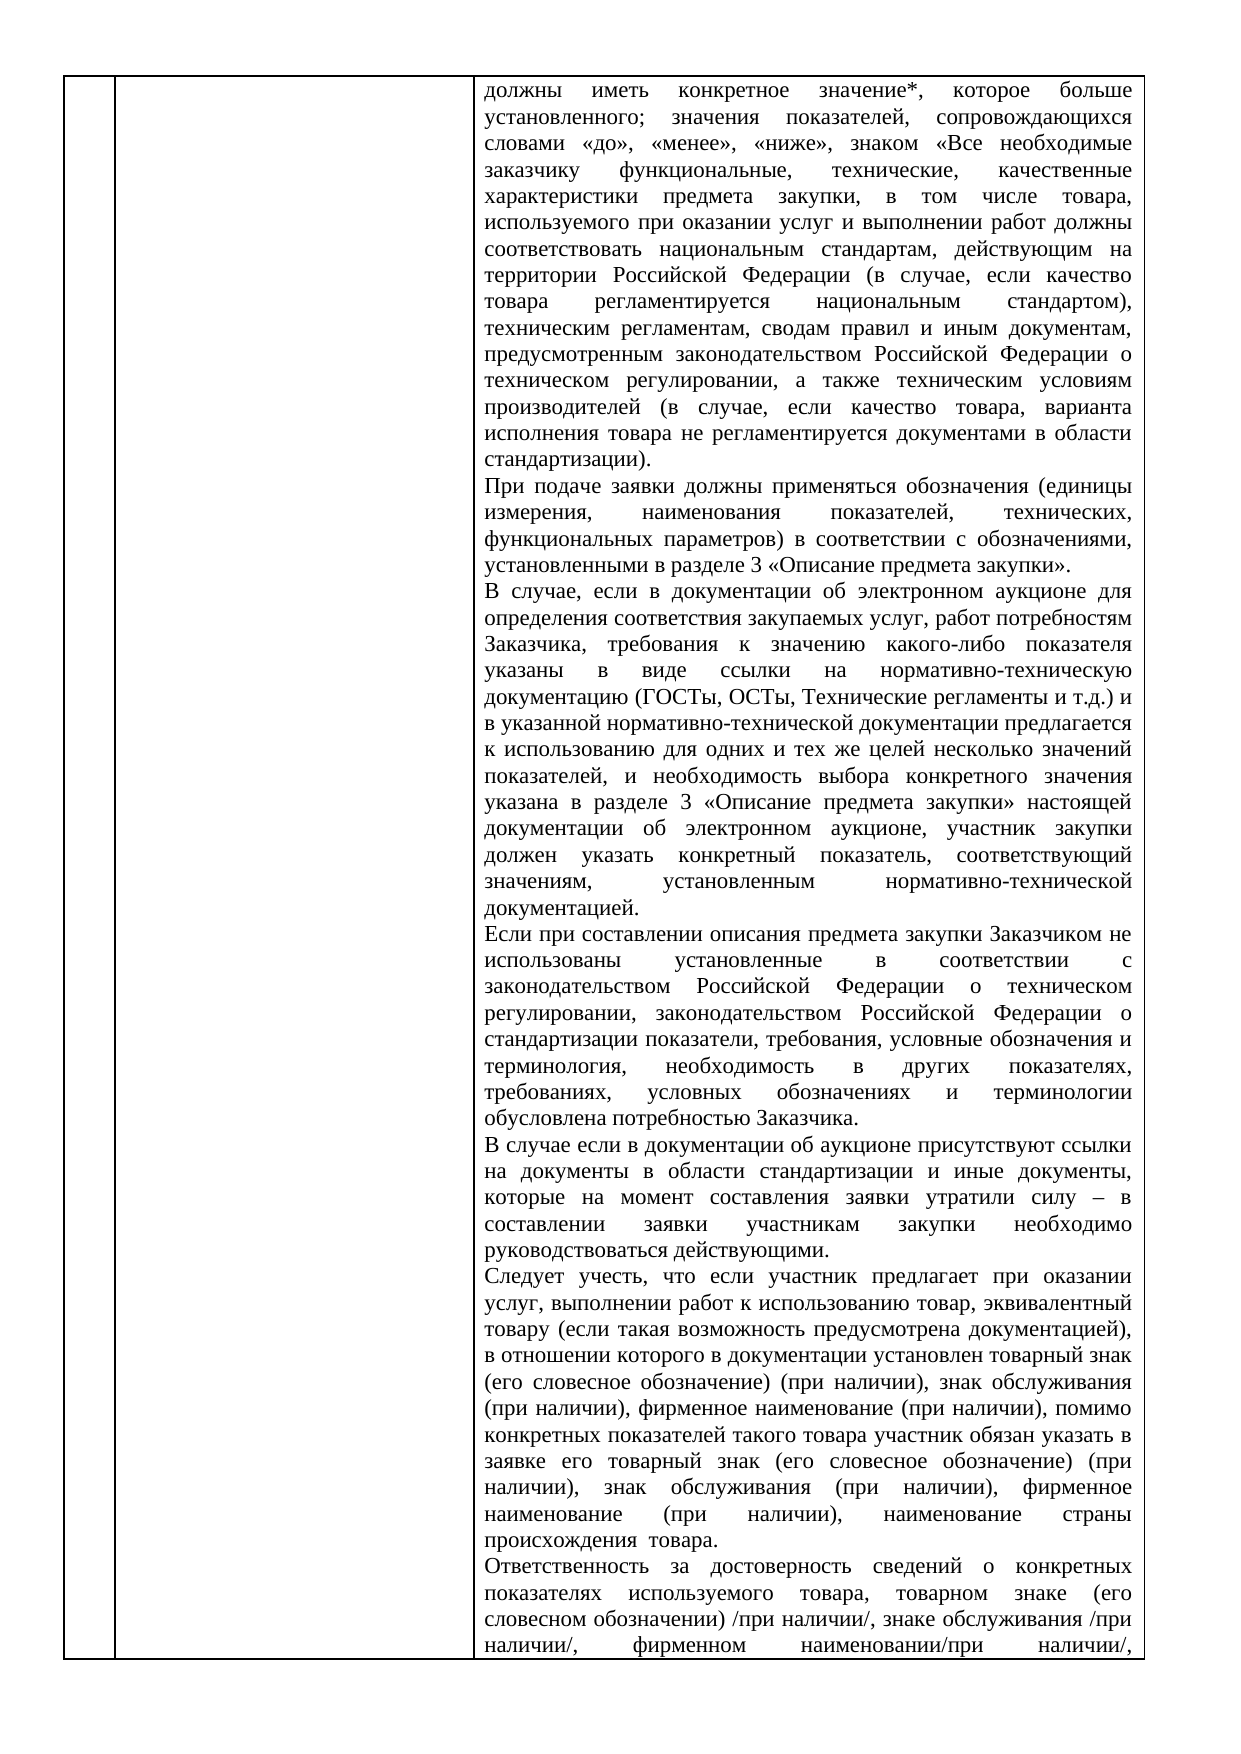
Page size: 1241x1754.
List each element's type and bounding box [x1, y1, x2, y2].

table_cell [65, 77, 114, 1658]
table_cell [116, 77, 473, 1658]
table_cell [475, 77, 1144, 1658]
